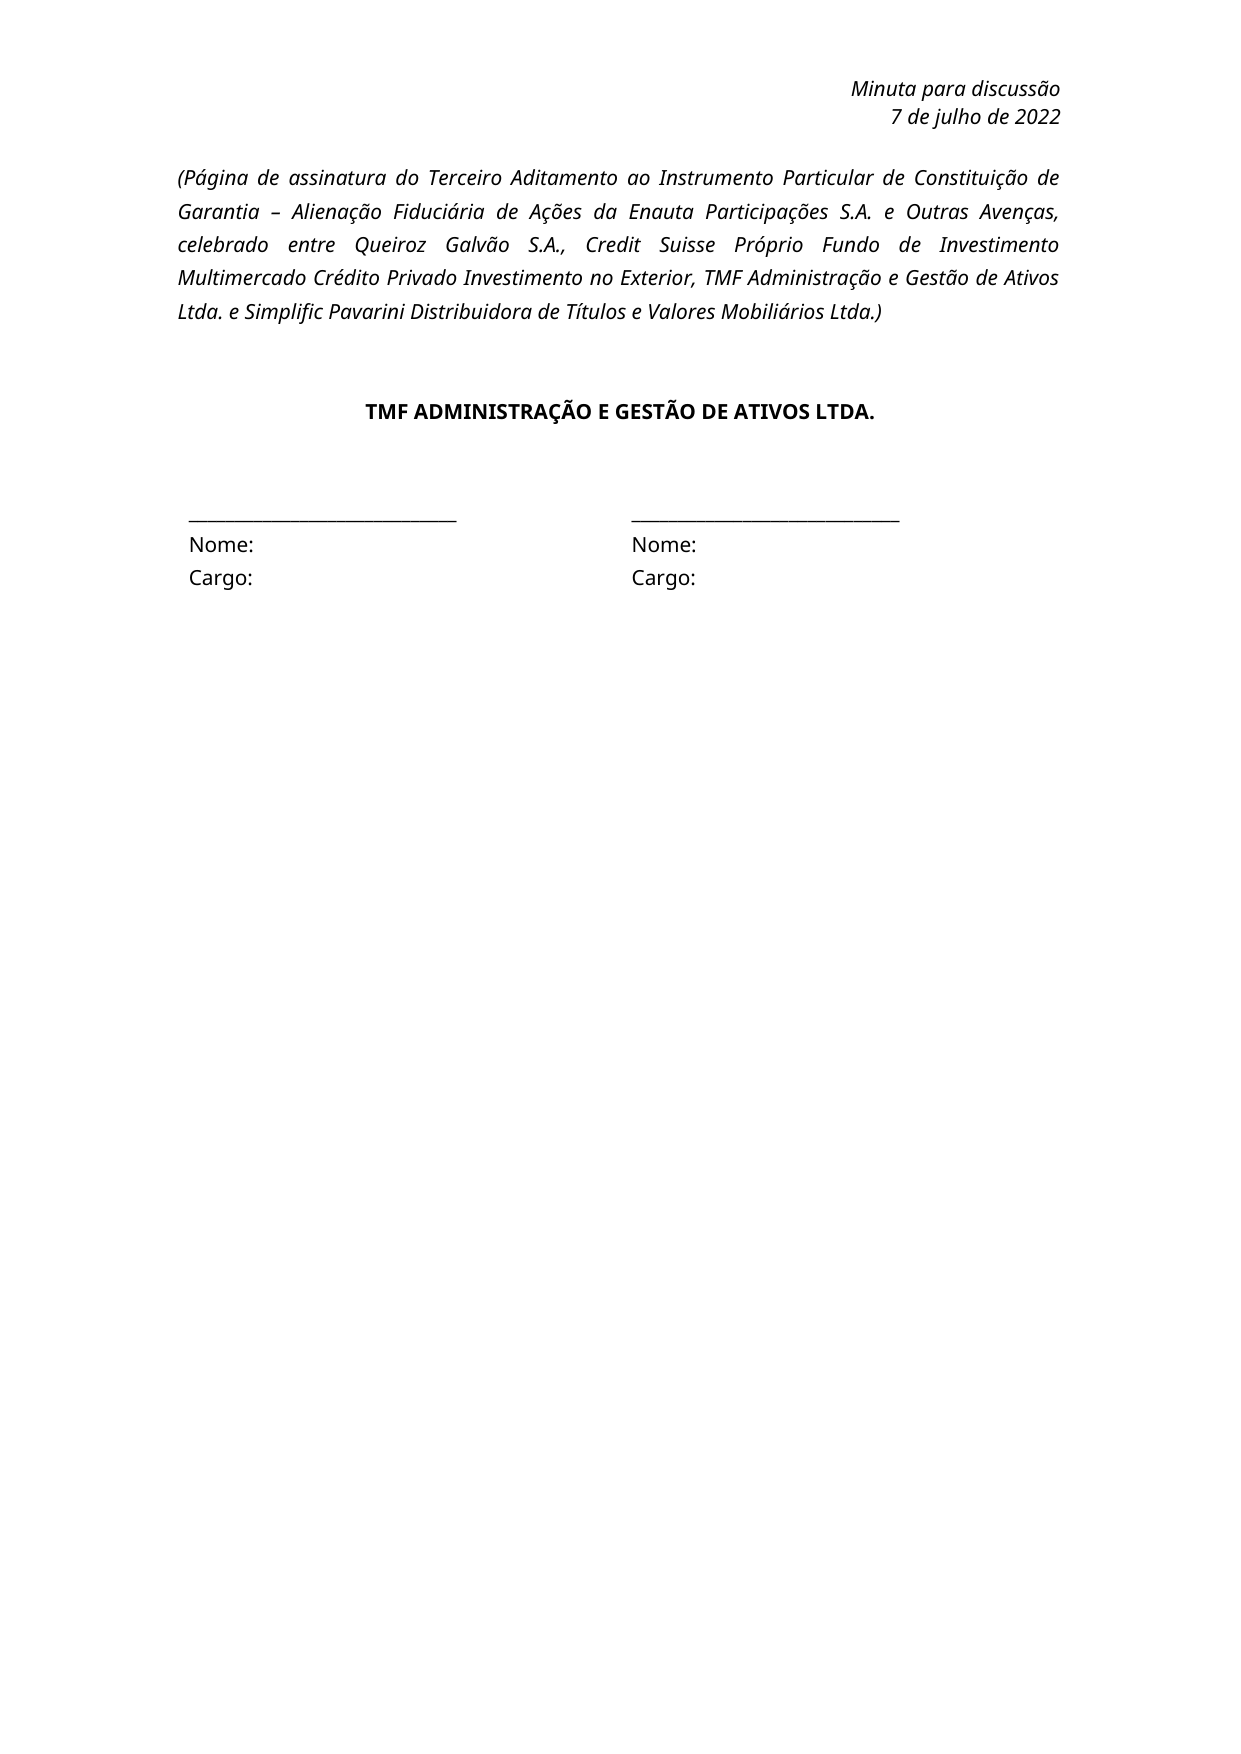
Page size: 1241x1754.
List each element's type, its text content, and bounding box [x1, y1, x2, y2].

text TMF ADMINISTRAÇÃO E GESTÃO DE ATIVOS LTDA. [177, 392, 1063, 426]
table_header _____________________________ Nome: Cargo: [177, 493, 620, 659]
table_header _____________________________ Nome: Cargo: [620, 493, 1063, 659]
text (Página de assinatura do Terceiro Aditamento ao Instrumento Particular de Constituição de Garantia – Alienação Fiduciária de Ações da Enauta Participações S.A. e Outras Avenças, celebrado entre Queiroz Galvão S.A., Credit Suisse Próprio Fundo de Investimento Multimercado Crédito Privado Investimento no Exterior, TMF Administração e Gestão de Ativos Ltda. e Simplific Pavarini Distribuidora de Títulos e Valores Mobiliários Ltda.) [177, 159, 1063, 326]
